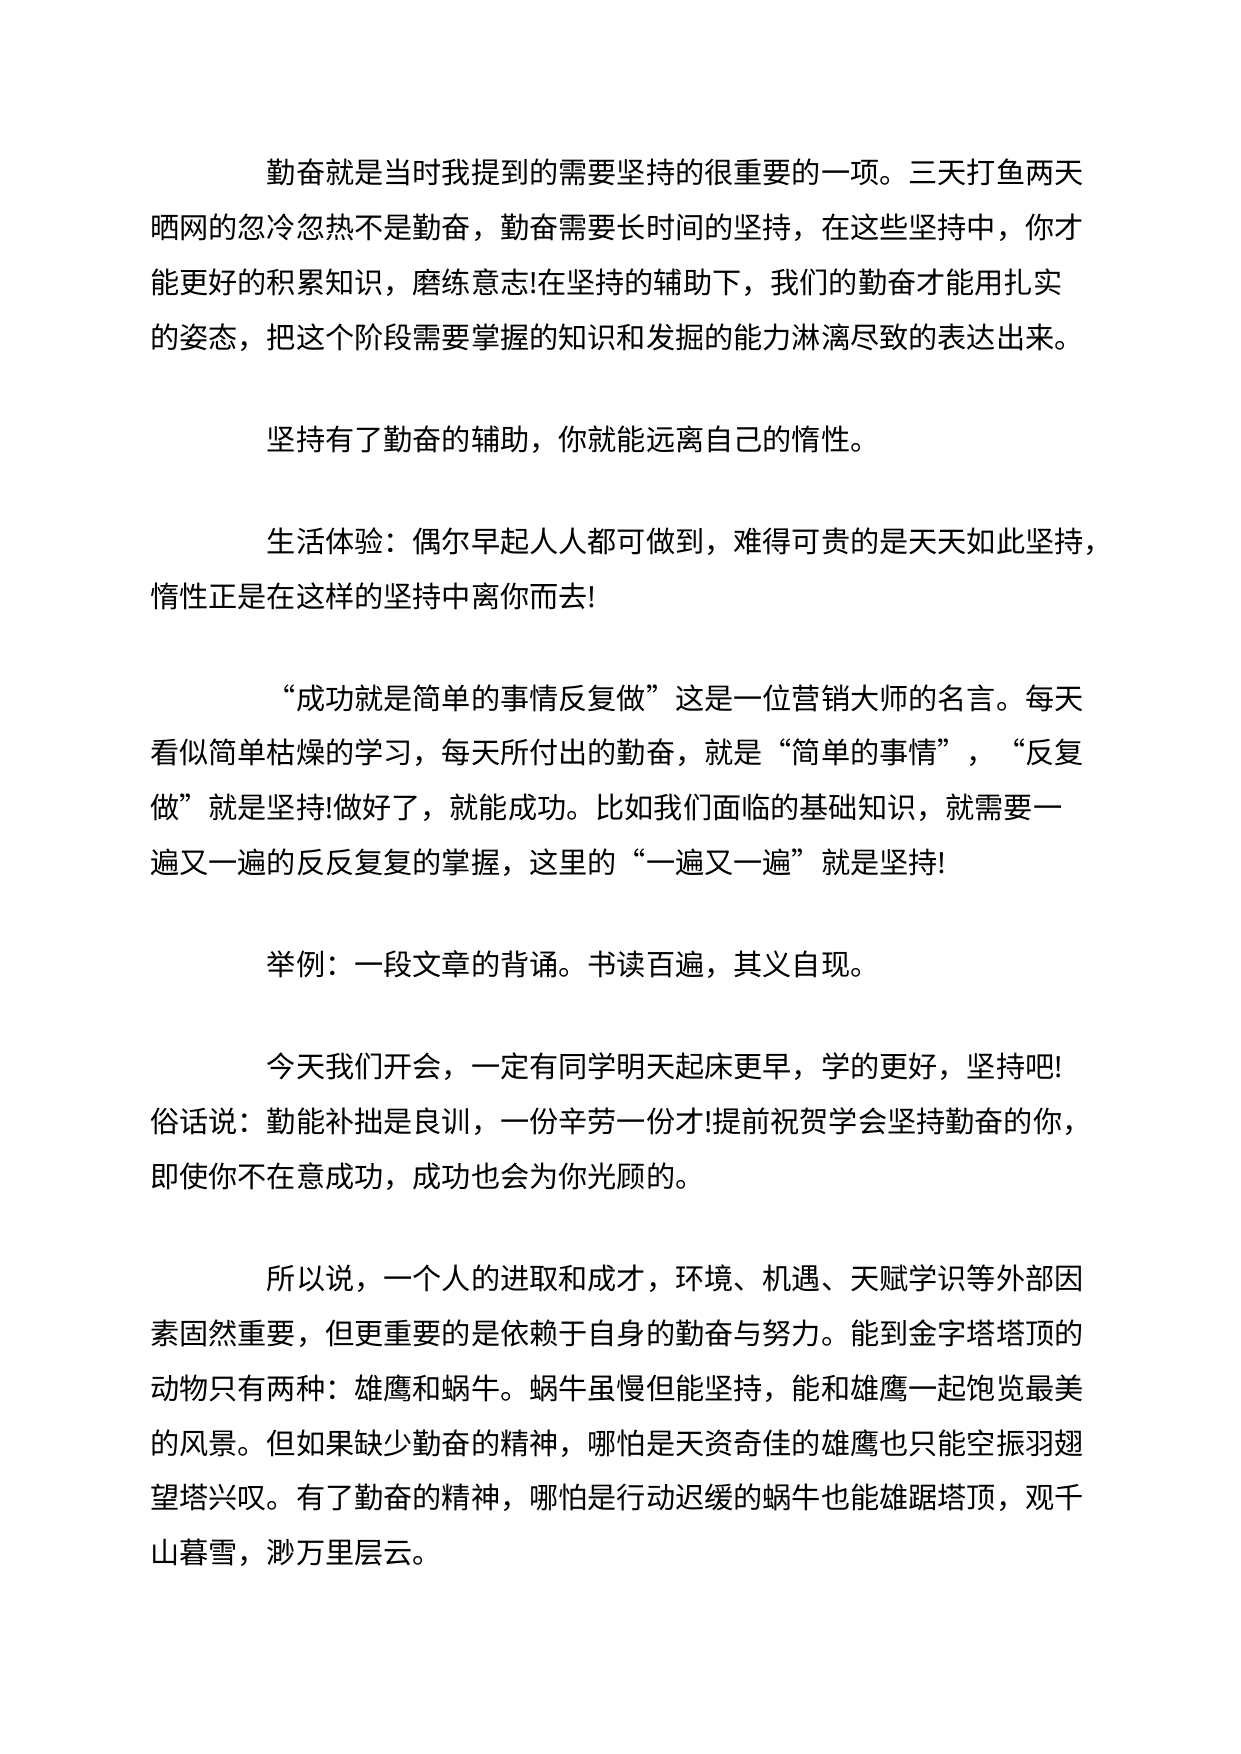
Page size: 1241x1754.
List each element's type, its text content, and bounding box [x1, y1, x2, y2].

text 今天我们开会，一定有同学明天起床更早，学的更好，坚持吧!俗话说：勤能补拙是良训，一份辛劳一份才!提前祝贺学会坚持勤奋的你，即使你不在意成功，成功也会为你光顾的。 [150, 1044, 1090, 1196]
text 生活体验：偶尔早起人人都可做到，难得可贵的是天天如此坚持，惰性正是在这样的坚持中离你而去! [150, 518, 1090, 616]
text 所以说，一个人的进取和成才，环境、机遇、天赋学识等外部因素固然重要，但更重要的是依赖于自身的勤奋与努力。能到金字塔塔顶的动物只有两种：雄鹰和蜗牛。蜗牛虽慢但能坚持，能和雄鹰一起饱览最美的风景。但如果缺少勤奋的精神，哪怕是天资奇佳的雄鹰也只能空振羽翅望塔兴叹。有了勤奋的精神，哪怕是行动迟缓的蜗牛也能雄踞塔顶，观千山暮雪，渺万里层云。 [150, 1256, 1090, 1572]
text 坚持有了勤奋的辅助，你就能远离自己的惰性。 [150, 417, 1090, 459]
text “成功就是简单的事情反复做”这是一位营销大师的名言。每天看似简单枯燥的学习，每天所付出的勤奋，就是“简单的事情”，“反复做”就是坚持!做好了，就能成功。比如我们面临的基础知识，就需要一遍又一遍的反反复复的掌握，这里的“一遍又一遍”就是坚持! [150, 675, 1090, 882]
text 举例：一段文章的背诵。书读百遍，其义自现。 [150, 942, 1090, 984]
text 勤奋就是当时我提到的需要坚持的很重要的一项。三天打鱼两天晒网的忽冷忽热不是勤奋，勤奋需要长时间的坚持，在这些坚持中，你才能更好的积累知识，磨练意志!在坚持的辅助下，我们的勤奋才能用扎实的姿态，把这个阶段需要掌握的知识和发掘的能力淋漓尽致的表达出来。 [150, 150, 1090, 357]
